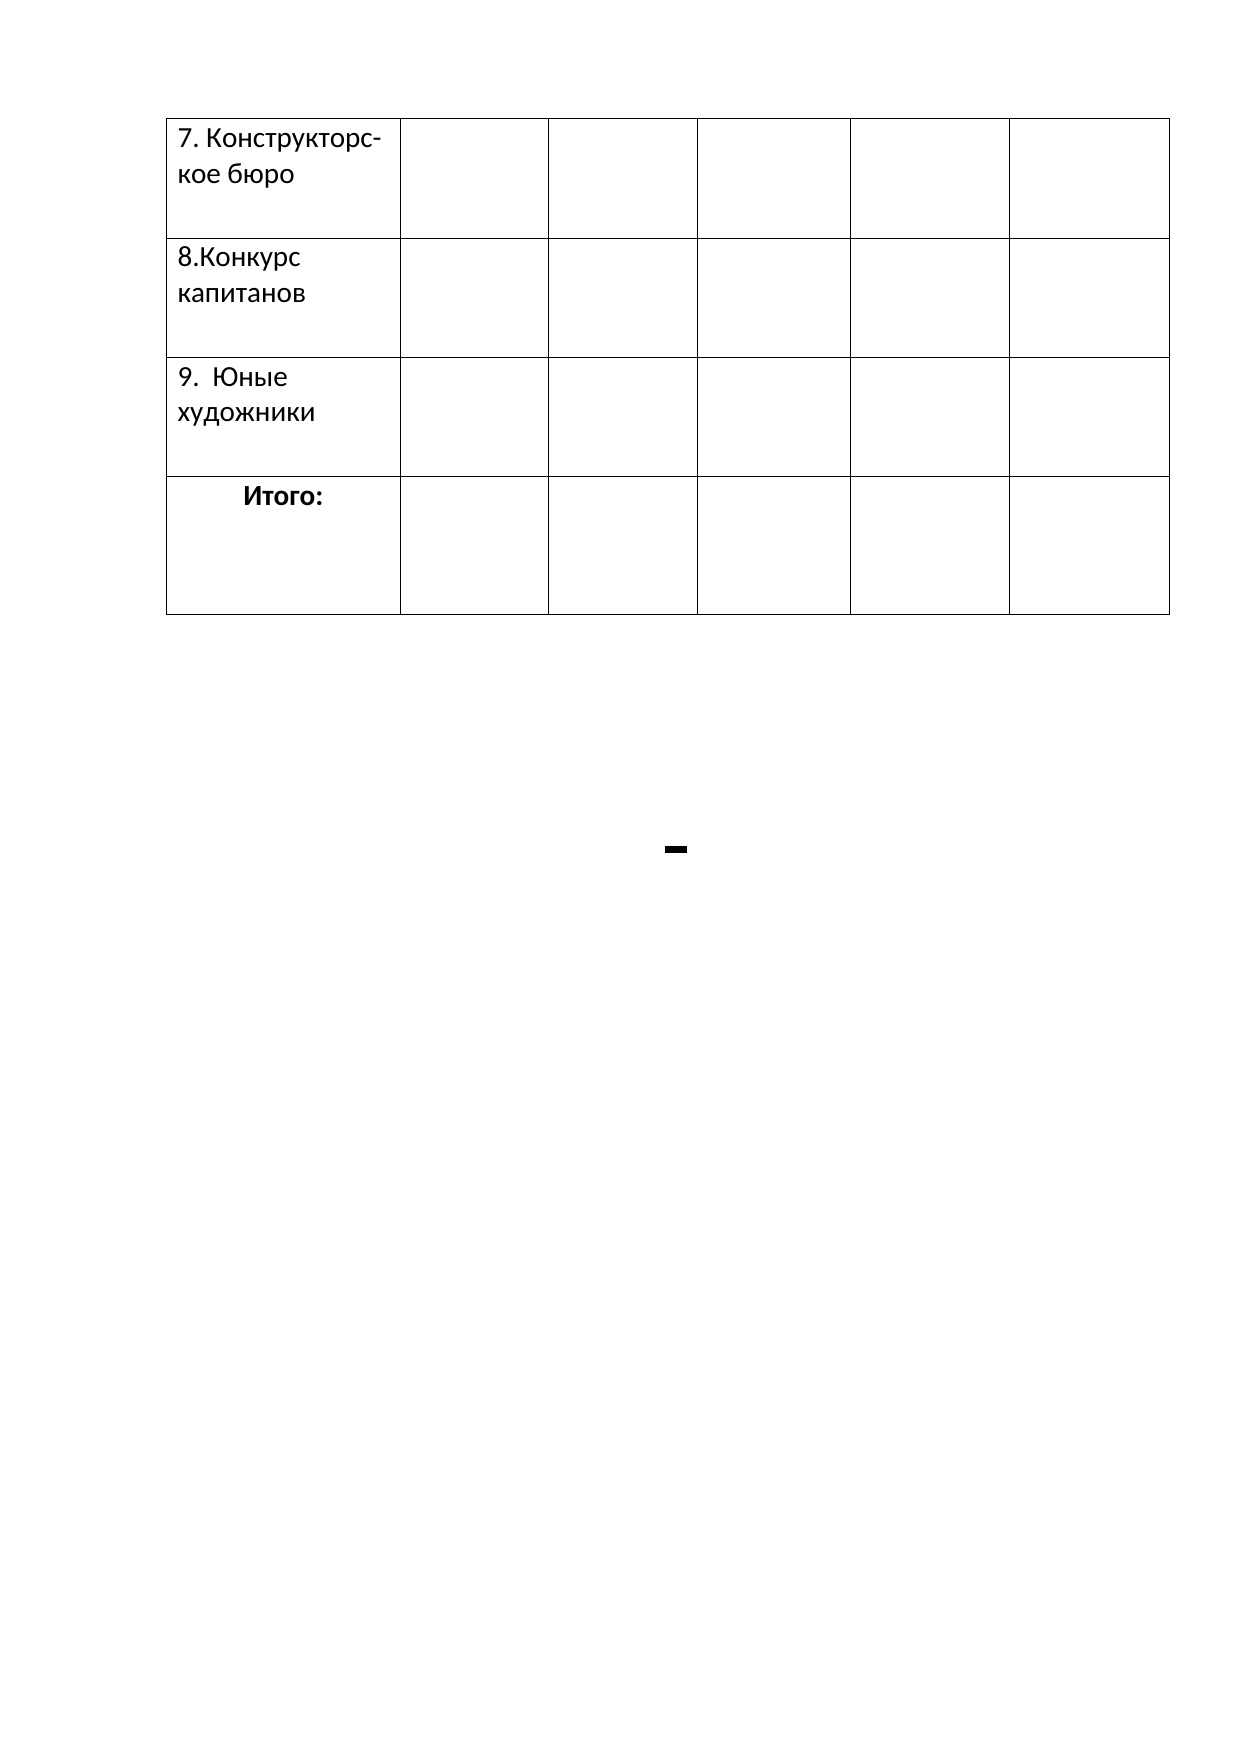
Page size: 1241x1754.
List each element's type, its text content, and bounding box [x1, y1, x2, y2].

table_cell [401, 239, 548, 357]
table_cell [851, 477, 1009, 614]
table_cell Итого: [167, 477, 400, 614]
table_cell [549, 358, 697, 476]
table_cell [851, 358, 1009, 476]
table_cell [851, 239, 1009, 357]
table_cell [1010, 477, 1169, 614]
table_cell [698, 358, 850, 476]
table_cell 8.Конкурс капитанов [167, 239, 400, 357]
table_cell [401, 119, 548, 237]
table_cell [1010, 119, 1169, 237]
table_cell [1010, 239, 1169, 357]
table_cell [401, 477, 548, 614]
table_cell 7. Конструкторс- кое бюро [167, 119, 400, 237]
table_cell [401, 358, 548, 476]
table_cell [549, 239, 697, 357]
table_cell [698, 239, 850, 357]
table_cell 9. Юные художники [167, 358, 400, 476]
table_cell [851, 119, 1009, 237]
table_cell [698, 119, 850, 237]
table_cell [549, 477, 697, 614]
table_cell [698, 477, 850, 614]
table_cell [549, 119, 697, 237]
table_cell [1010, 358, 1169, 476]
